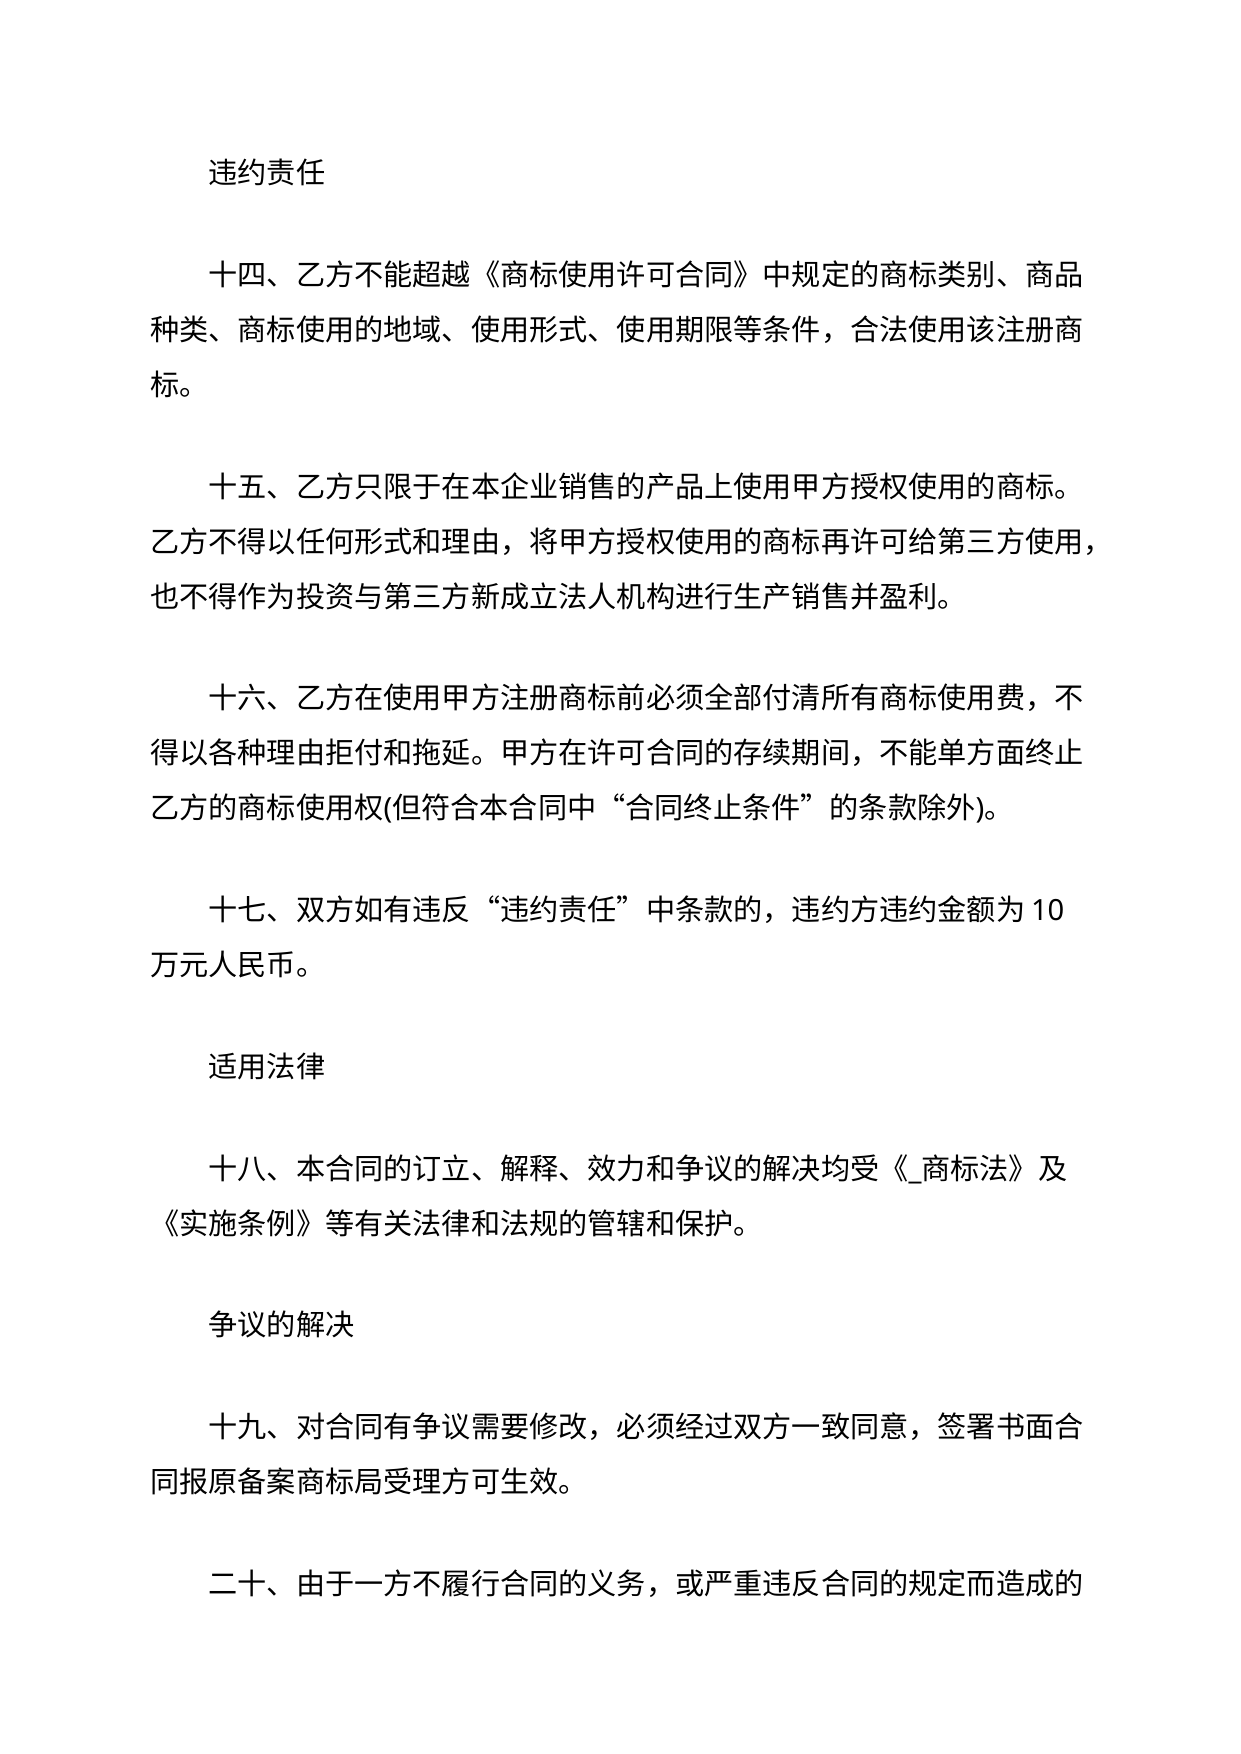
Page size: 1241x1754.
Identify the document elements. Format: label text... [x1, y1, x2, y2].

text 十九、对合同有争议需要修改，必须经过双方一致同意，签署书面合同报原备案商标局受理方可生效。 [150, 1404, 1090, 1501]
text 违约责任 [150, 150, 1090, 192]
text 适用法律 [150, 1043, 1090, 1086]
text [150, 1560, 1090, 1603]
text 十八、本合同的订立、解释、效力和争议的解决均受《_商标法》及《实施条例》等有关法律和法规的管辖和保护。 [150, 1145, 1090, 1242]
text 十四、乙方不能超越《商标使用许可合同》中规定的商标类别、商品种类、商标使用的地域、使用形式、使用期限等条件，合法使用该注册商标。 [150, 252, 1090, 404]
text 十五、乙方只限于在本企业销售的产品上使用甲方授权使用的商标。乙方不得以任何形式和理由，将甲方授权使用的商标再许可给第三方使用，也不得作为投资与第三方新成立法人机构进行生产销售并盈利。 [150, 463, 1090, 615]
text 十七、双方如有违反“违约责任”中条款的，违约方违约金额为10万元人民币。 [150, 887, 1090, 984]
text 争议的解决 [150, 1302, 1090, 1344]
text 十六、乙方在使用甲方注册商标前必须全部付清所有商标使用费，不得以各种理由拒付和拖延。甲方在许可合同的存续期间，不能单方面终止乙方的商标使用权(但符合本合同中“合同终止条件”的条款除外)。 [150, 675, 1090, 827]
